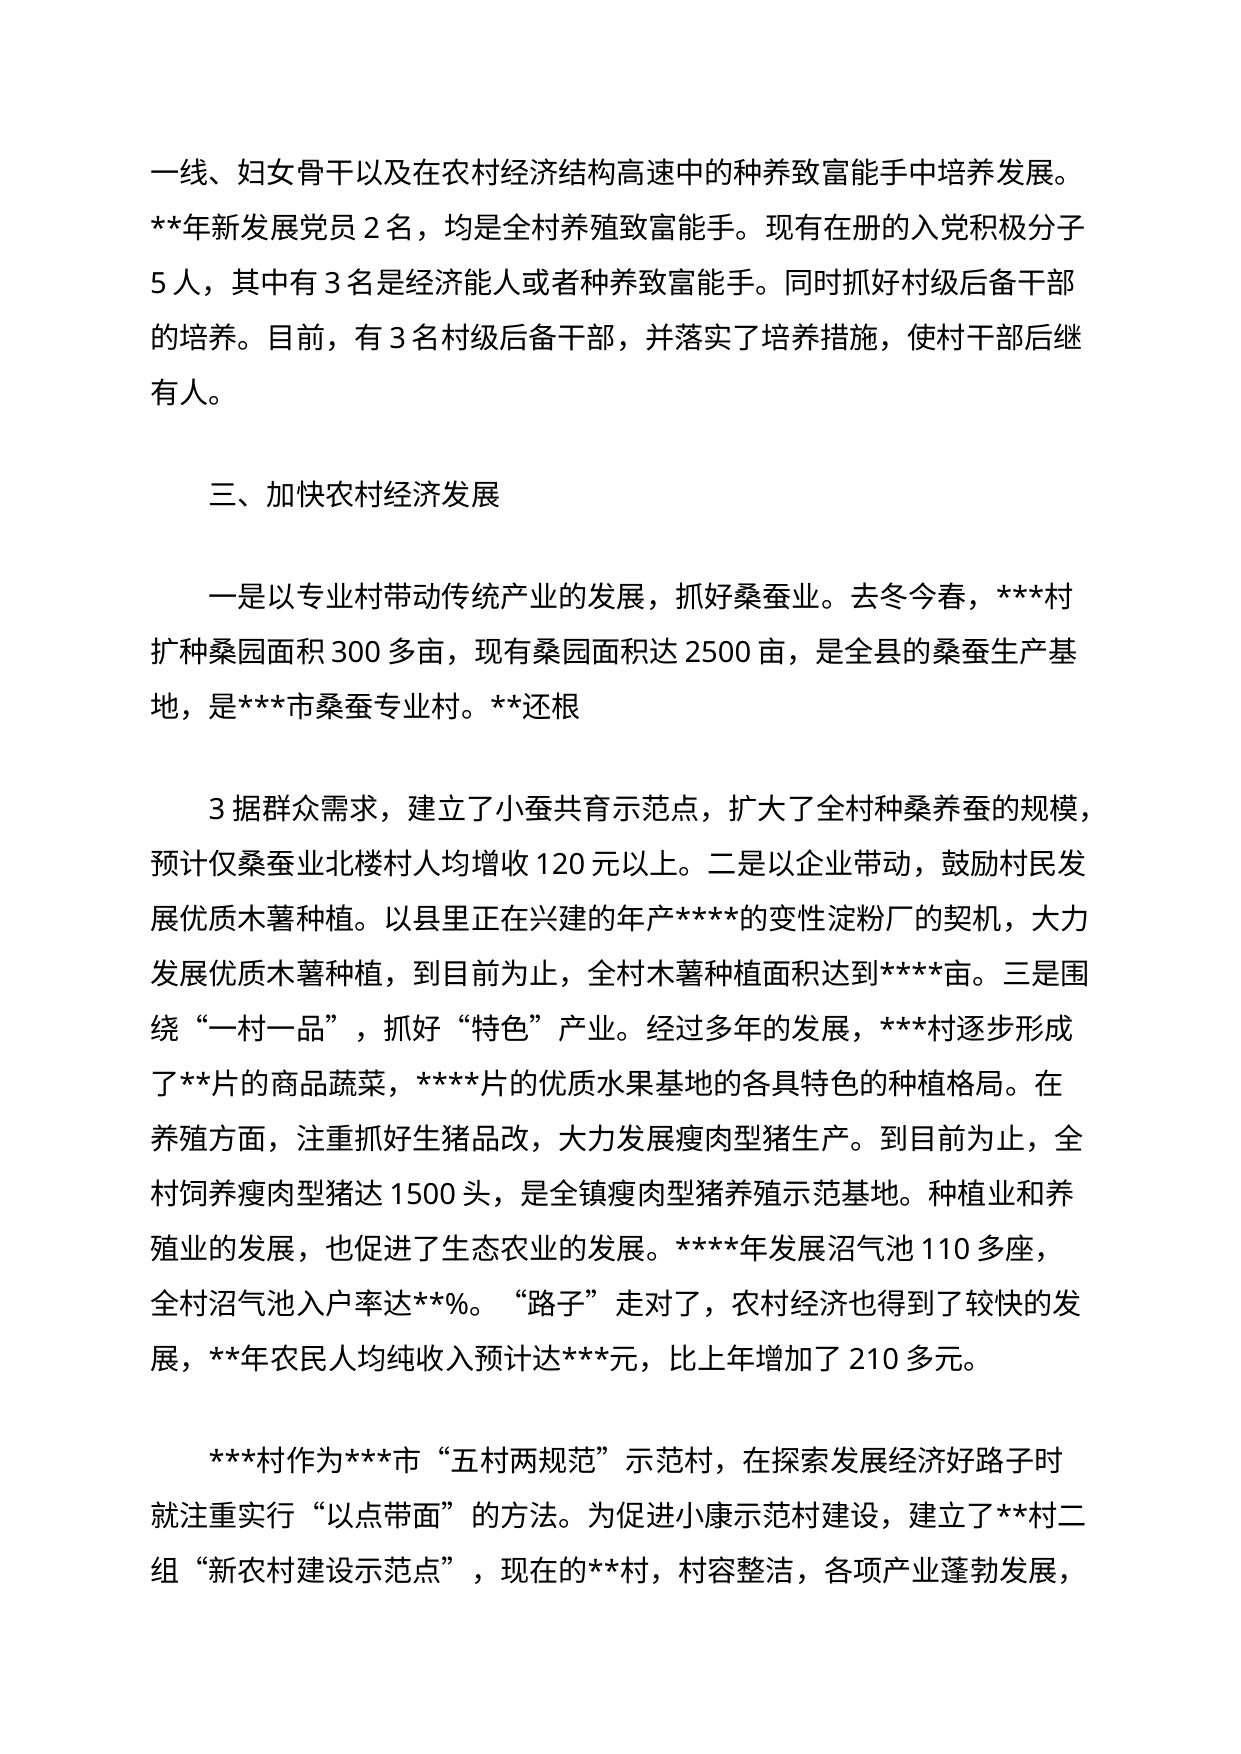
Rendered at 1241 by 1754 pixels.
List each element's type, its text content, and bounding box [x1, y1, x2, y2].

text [150, 1437, 1090, 1590]
text 三、加快农村经济发展 [150, 472, 1090, 514]
text 3 据群众需求，建立了小蚕共育示范点，扩大了全村种桑养蚕的规模，预计仅桑蚕业北楼村人均增收120元以上。二是以企业带动，鼓励村民发展优质木薯种植。以县里正在兴建的年产****的变性淀粉厂的契机，大力发展优质木薯种植，到目前为止，全村木薯种植面积达到****亩。三是围绕“一村一品”，抓好“特色”产业。经过多年的发展，***村逐步形成了**片的商品蔬菜，****片的优质水果基地的各具特色的种植格局。在养殖方面，注重抓好生猪品改，大力发展瘦肉型猪生产。到目前为止，全村饲养瘦肉型猪达1500头，是全镇瘦肉型猪养殖示范基地。种植业和养殖业的发展，也促进了生态农业的发展。****年发展沼气池110多座，全村沼气池入户率达**%。“路子”走对了，农村经济也得到了较快的发展，**年农民人均纯收入预计达***元，比上年增加了210多元。 [150, 785, 1090, 1378]
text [150, 150, 1090, 412]
text 一是以专业村带动传统产业的发展，抓好桑蚕业。去冬今春，***村扩种桑园面积300多亩，现有桑园面积达2500亩，是全县的桑蚕生产基地，是***市桑蚕专业村。**还根 [150, 573, 1090, 726]
